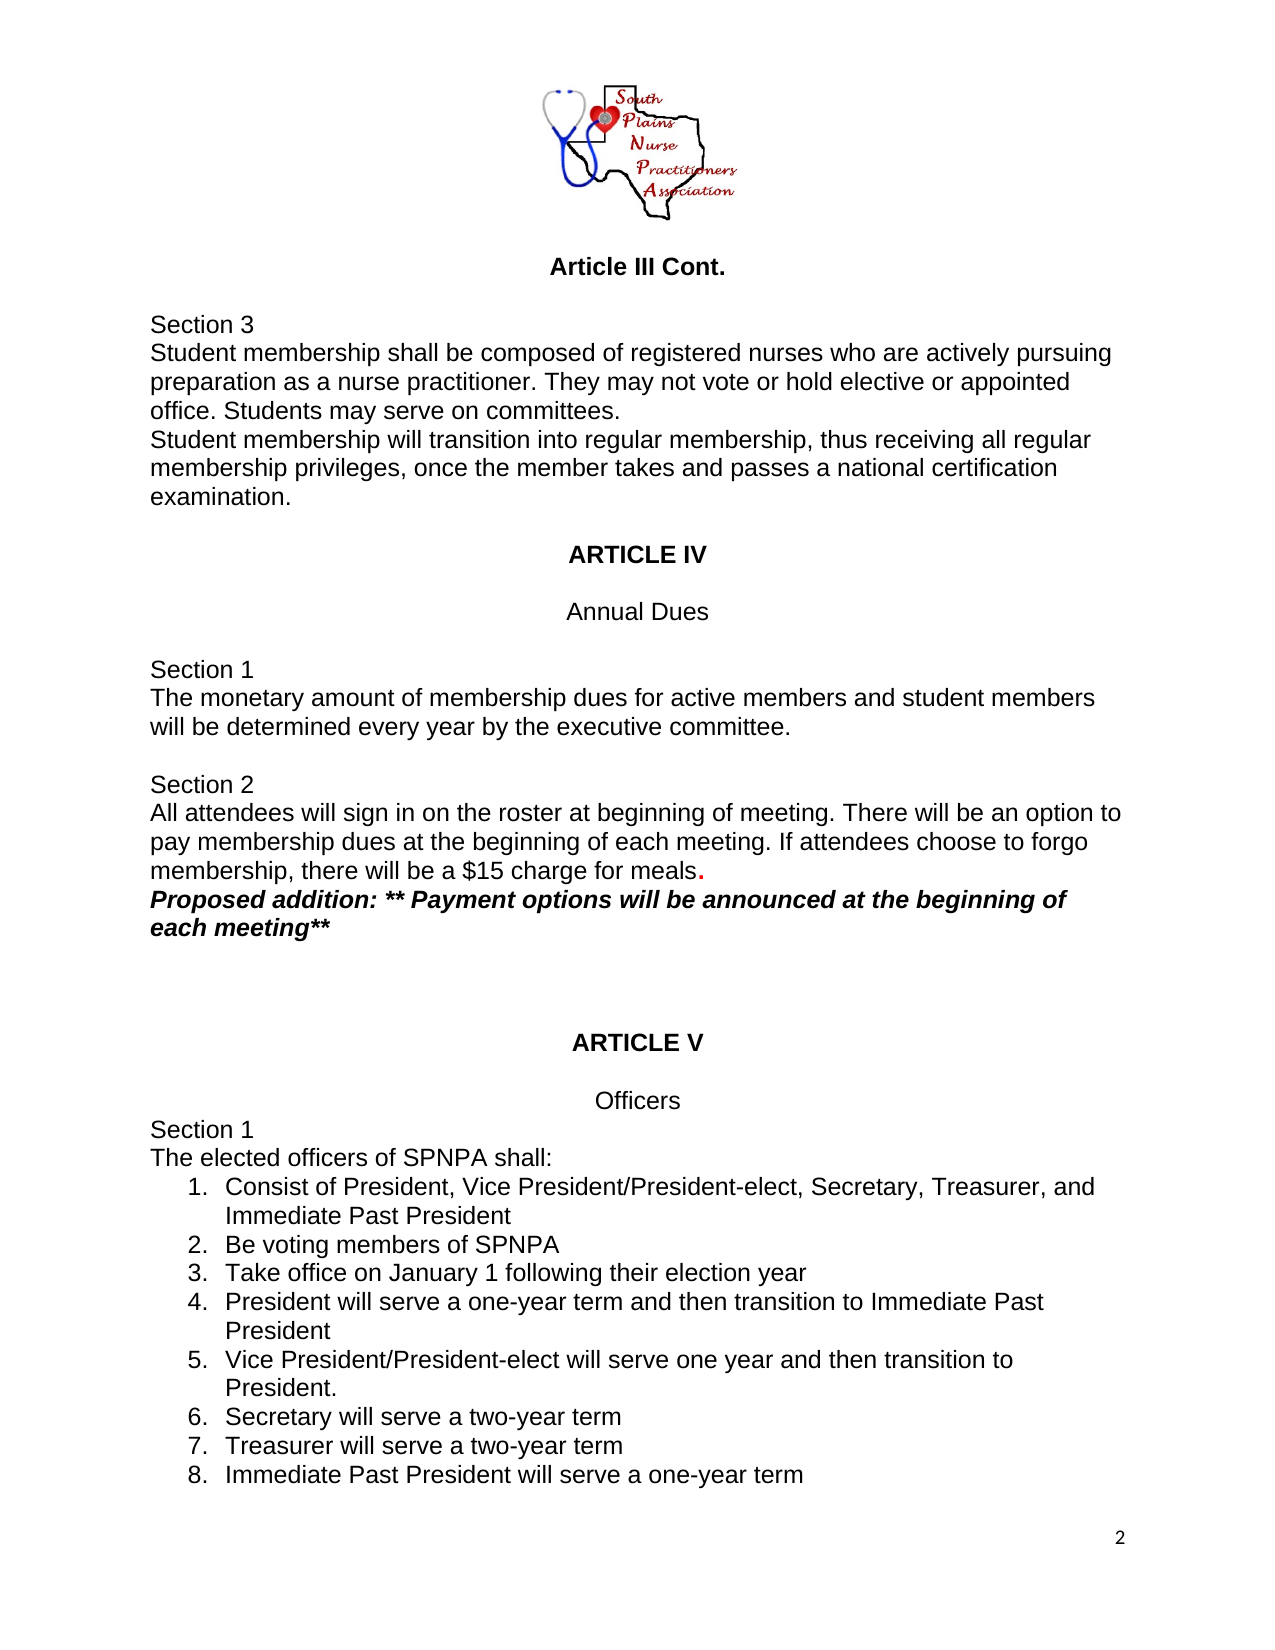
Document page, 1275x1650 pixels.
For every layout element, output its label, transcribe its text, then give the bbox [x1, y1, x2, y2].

list Proposed addition: ** Payment options will be announced at the beginning of each meeting** [150, 885, 1125, 942]
text Section 1 [150, 1115, 1125, 1143]
list Take office on January 1 following their election year [187, 1258, 1125, 1287]
list Immediate Past President will serve a one-year term [187, 1460, 1125, 1488]
text Article III Cont. [150, 252, 1125, 281]
text ARTICLE IV [150, 540, 1125, 568]
list Be voting members of SPNPA [187, 1230, 1125, 1258]
list Vice President/President-elect will serve one year and then transition to President. [187, 1345, 1125, 1402]
picture [536, 75, 739, 224]
text Annual Dues [150, 597, 1125, 626]
text The elected officers of SPNPA shall: [150, 1143, 1125, 1172]
list Consist of President, Vice President/President-elect, Secretary, Treasurer, and Immediate Past President [187, 1172, 1125, 1230]
list All attendees will sign in on the roster at beginning of meeting. There will be an option to pay membership dues at the beginning of each meeting. If attendees choose to forgo membership, there will be a $15 charge for meals. [150, 798, 1125, 885]
text Student membership will transition into regular membership, thus receiving all regular membership privileges, once the member takes and passes a national certification examination. [150, 425, 1125, 511]
text Officers [150, 1086, 1125, 1115]
text Section 3 [150, 310, 1125, 338]
text Student membership shall be composed of registered nurses who are actively pursuing preparation as a nurse practitioner. They may not vote or hold elective or appointed office. Students may serve on committees. [150, 338, 1125, 425]
list Section 2 [150, 770, 1125, 798]
list President will serve a one-year term and then transition to Immediate Past President [187, 1287, 1125, 1345]
list Secretary will serve a two-year term [187, 1402, 1125, 1431]
text ARTICLE V [150, 1028, 1125, 1057]
list Section 1 [150, 655, 1125, 683]
list The monetary amount of membership dues for active members and student members will be determined every year by the executive committee. [150, 683, 1125, 741]
list Treasurer will serve a two-year term [187, 1431, 1125, 1460]
